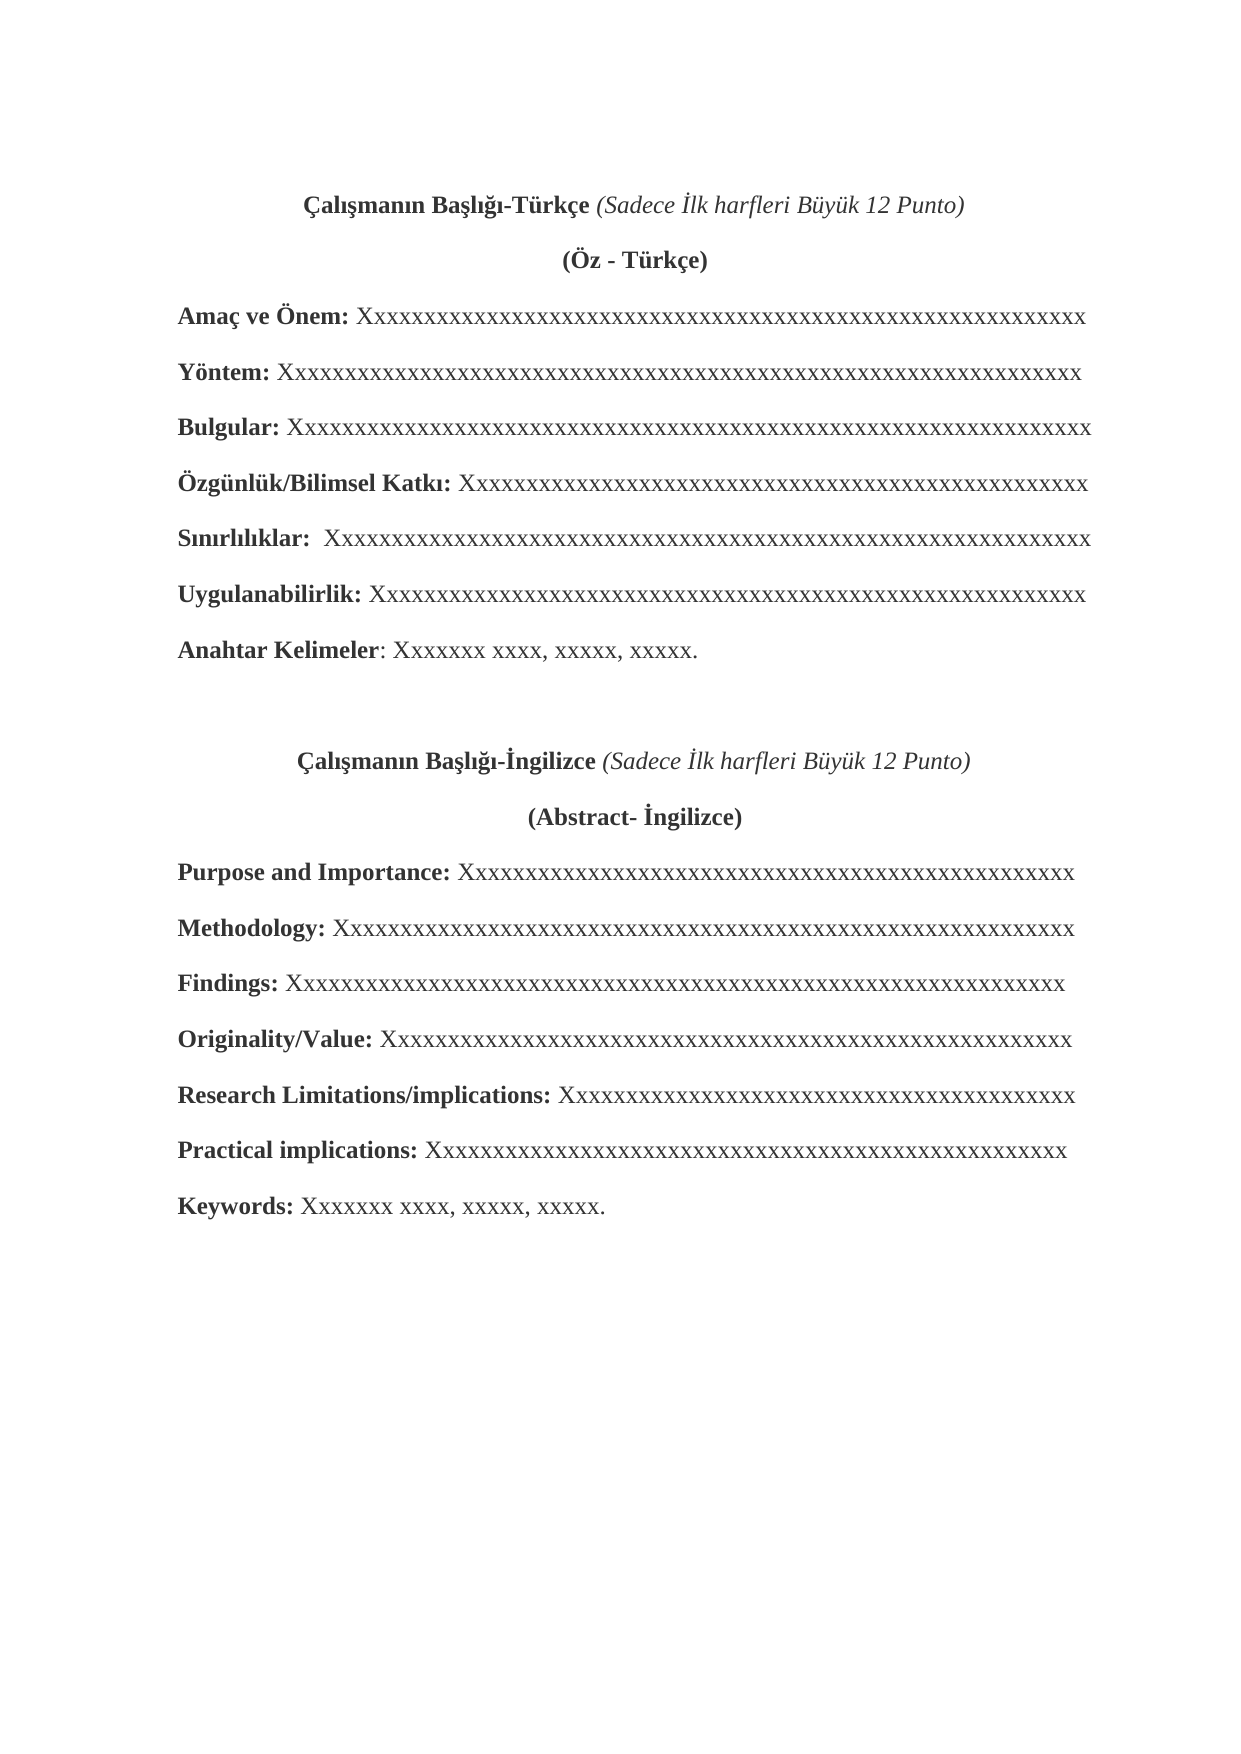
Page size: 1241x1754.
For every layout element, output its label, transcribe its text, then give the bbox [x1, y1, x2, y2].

text Practical implications: Xxxxxxxxxxxxxxxxxxxxxxxxxxxxxxxxxxxxxxxxxxxxxxxxxxx [177, 1135, 1092, 1164]
text Çalışmanın Başlığı-İngilizce (Sadece İlk harfleri Büyük 12 Punto) [177, 746, 1092, 775]
text Anahtar Kelimeler: Xxxxxxx xxxx, xxxxx, xxxxx. [177, 635, 1092, 663]
text Çalışmanın Başlığı-Türkçe (Sadece İlk harfleri Büyük 12 Punto) [177, 190, 1092, 218]
text Sınırlılıklar: Xxxxxxxxxxxxxxxxxxxxxxxxxxxxxxxxxxxxxxxxxxxxxxxxxxxxxxxxxxxxx [177, 523, 1092, 552]
text Keywords: Xxxxxxx xxxx, xxxxx, xxxxx. [177, 1191, 1092, 1220]
text Yöntem: Xxxxxxxxxxxxxxxxxxxxxxxxxxxxxxxxxxxxxxxxxxxxxxxxxxxxxxxxxxxxxxxx [177, 357, 1092, 385]
text Research Limitations/implications: Xxxxxxxxxxxxxxxxxxxxxxxxxxxxxxxxxxxxxxxxx [177, 1080, 1092, 1108]
text Methodology: Xxxxxxxxxxxxxxxxxxxxxxxxxxxxxxxxxxxxxxxxxxxxxxxxxxxxxxxxxxx [177, 913, 1092, 942]
text (Abstract- İngilizce) [177, 802, 1092, 830]
text (Öz - Türkçe) [177, 245, 1092, 274]
text Özgünlük/Bilimsel Katkı: Xxxxxxxxxxxxxxxxxxxxxxxxxxxxxxxxxxxxxxxxxxxxxxxxxx [177, 468, 1092, 497]
text Amaç ve Önem: Xxxxxxxxxxxxxxxxxxxxxxxxxxxxxxxxxxxxxxxxxxxxxxxxxxxxxxxxxx [177, 301, 1092, 330]
text Uygulanabilirlik: Xxxxxxxxxxxxxxxxxxxxxxxxxxxxxxxxxxxxxxxxxxxxxxxxxxxxxxxxx [177, 579, 1092, 608]
text Bulgular: Xxxxxxxxxxxxxxxxxxxxxxxxxxxxxxxxxxxxxxxxxxxxxxxxxxxxxxxxxxxxxxxx [177, 412, 1092, 441]
text Findings: Xxxxxxxxxxxxxxxxxxxxxxxxxxxxxxxxxxxxxxxxxxxxxxxxxxxxxxxxxxxxxx [177, 968, 1092, 997]
text Originality/Value: Xxxxxxxxxxxxxxxxxxxxxxxxxxxxxxxxxxxxxxxxxxxxxxxxxxxxxxx [177, 1024, 1092, 1053]
text Purpose and Importance: Xxxxxxxxxxxxxxxxxxxxxxxxxxxxxxxxxxxxxxxxxxxxxxxxx [177, 857, 1092, 886]
